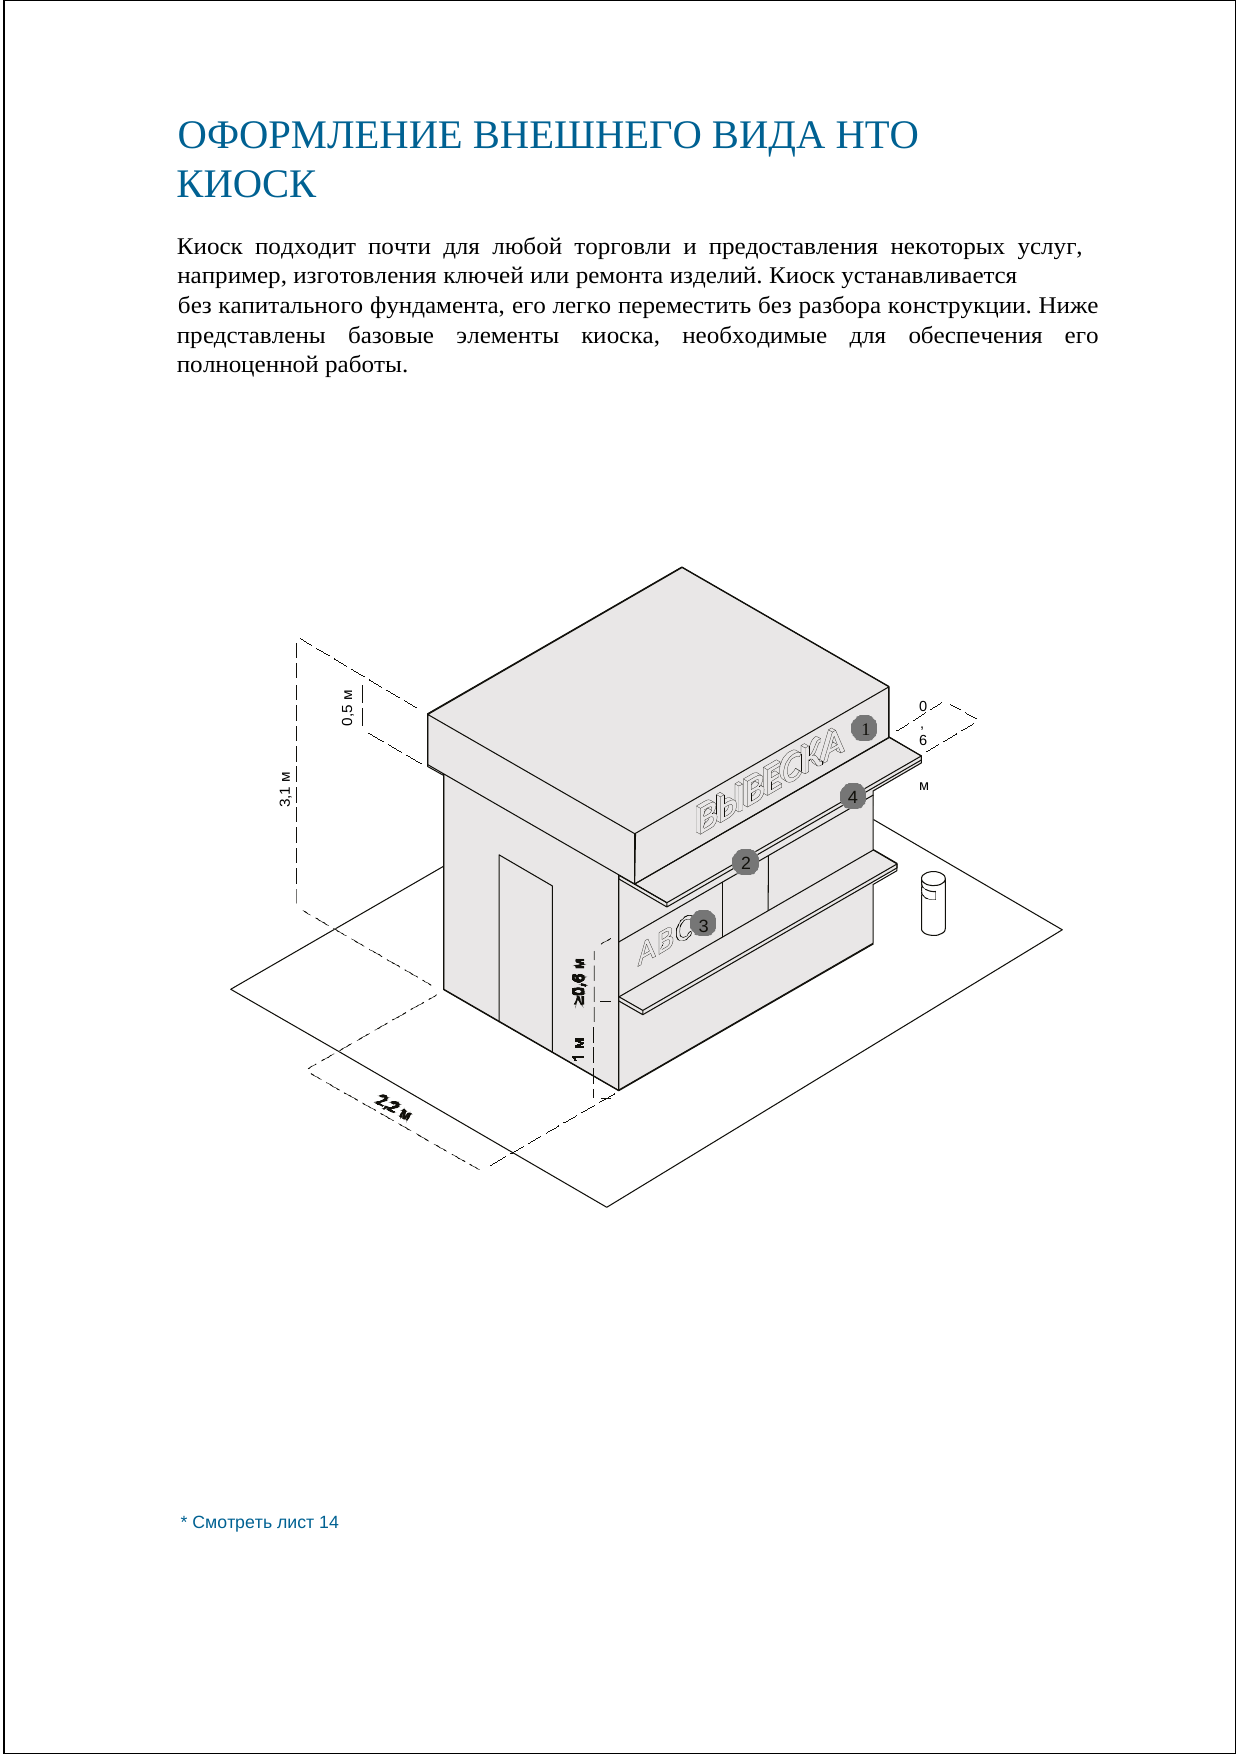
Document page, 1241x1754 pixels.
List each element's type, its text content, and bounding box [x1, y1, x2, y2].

picture [296, 889, 480, 916]
text 2 [741, 853, 1205, 888]
picture [840, 783, 866, 809]
picture [676, 910, 716, 916]
text 1 [160, 719, 870, 739]
text * Смотреть лист 14 [180, 1512, 1205, 1533]
picture [921, 888, 936, 900]
picture [732, 849, 759, 875]
picture [676, 937, 692, 941]
picture [572, 938, 611, 1022]
text без капитального фундамента, его легко переместить без разбора конструкции. Ниже представлены базовые элементы киоска, необходимые для обеспечения его полноценной работы. [177, 291, 1099, 378]
subtitle ОФОРМЛЕНИЕ ВНЕШНЕГО ВИДА НТО КИОСК [176, 111, 1046, 207]
text 3 [202, 916, 1205, 937]
picture [851, 715, 877, 741]
subtitle Киоск подходит почти для любой торговли и предоставления некоторых услуг, например, изготовления ключей или ремонта изделий. Киоск устанавливается [177, 232, 1083, 289]
picture [296, 937, 480, 1170]
text 4 [848, 787, 1205, 807]
